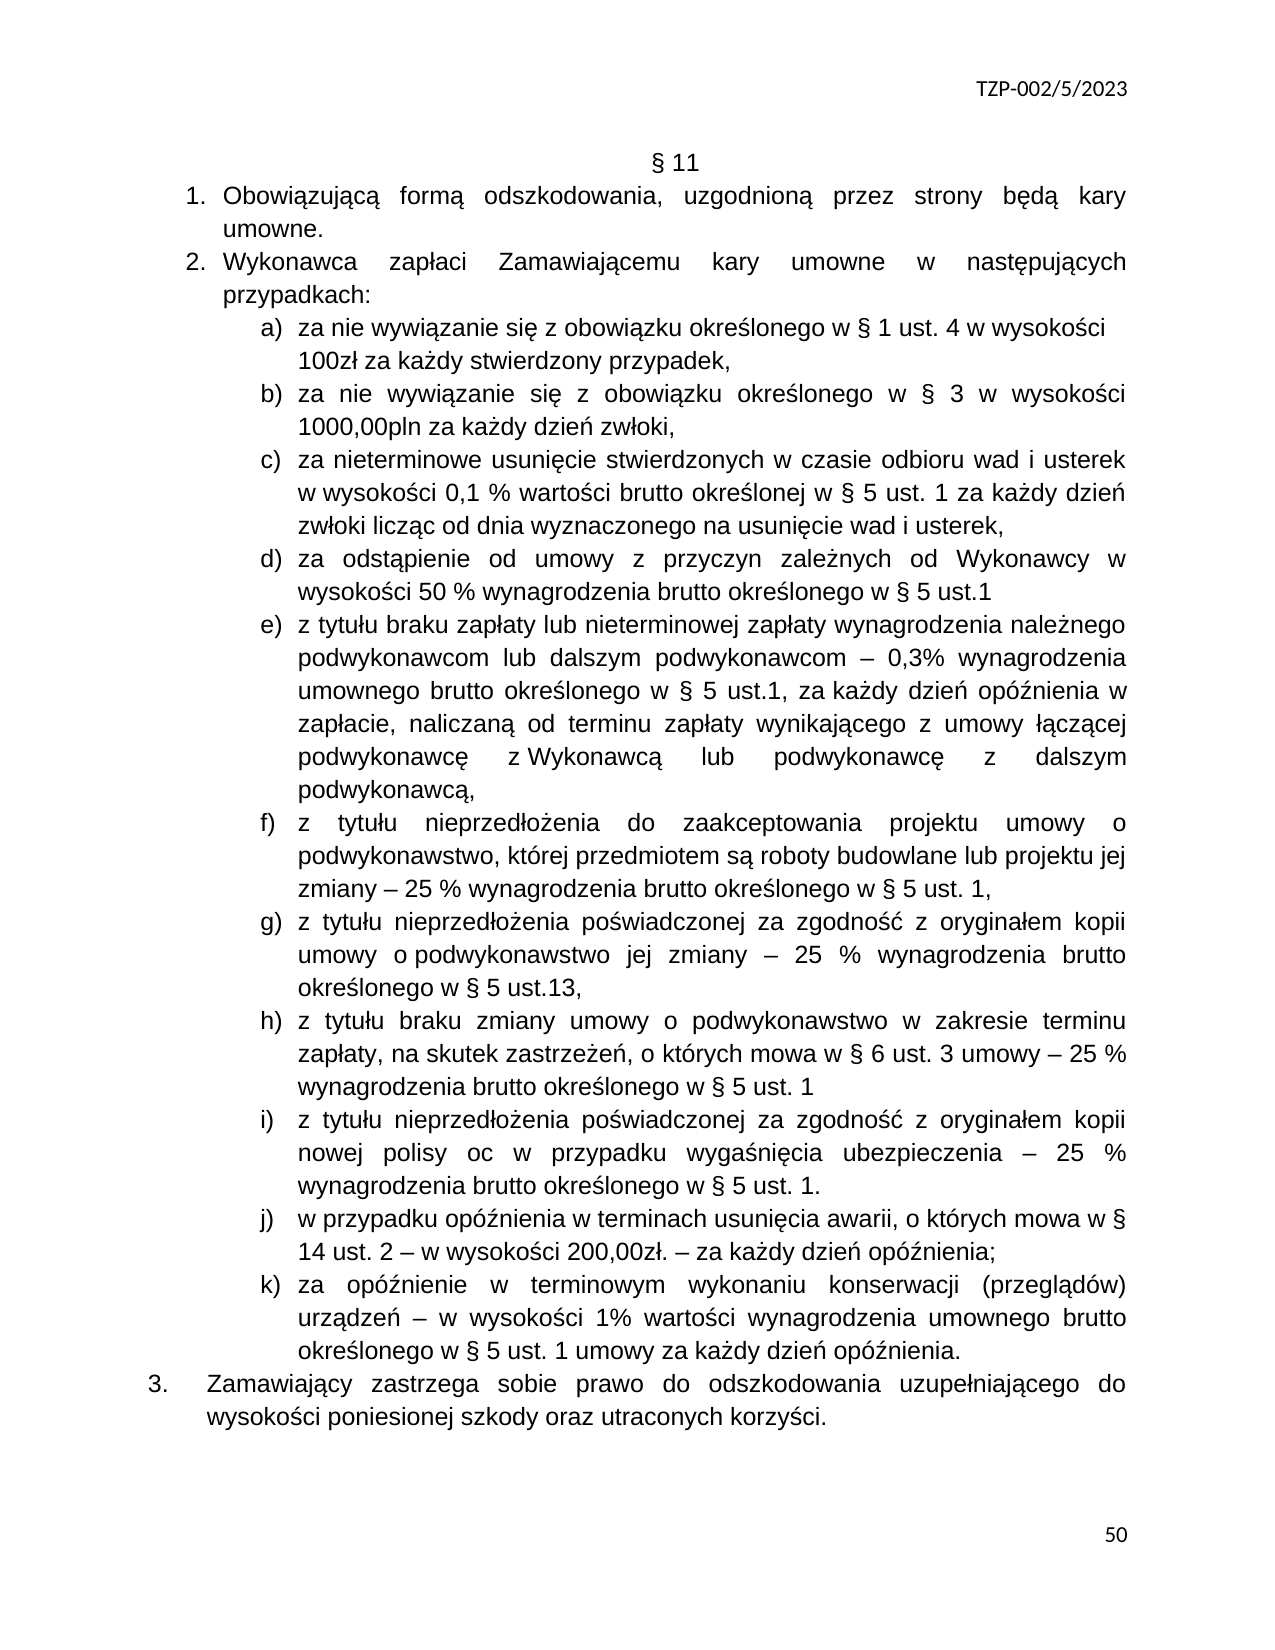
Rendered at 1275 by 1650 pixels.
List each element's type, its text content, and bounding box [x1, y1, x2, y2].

list Obowiązującą formą odszkodowania, uzgodnioną przez strony będą kary umowne. [185, 181, 1127, 242]
list z tytułu braku zapłaty lub nieterminowej zapłaty wynagrodzenia należnego podwykonawcom lub dalszym podwykonawcom – 0,3% wynagrodzenia umownego brutto określonego w § 5 ust.1, za każdy dzień opóźnienia w zapłacie, naliczaną od terminu zapłaty wynikającego z umowy łączącej podwykonawcę z Wykonawcą lub podwykonawcę z dalszym podwykonawcą, [260, 610, 1127, 804]
list Zamawiający zastrzega sobie prawo do odszkodowania uzupełniającego do wysokości poniesionej szkody oraz utraconych korzyści. [148, 1369, 1127, 1431]
list za opóźnienie w terminowym wykonaniu konserwacji (przeglądów) urządzeń – w wysokości 1% wartości wynagrodzenia umownego brutto określonego w § 5 ust. 1 umowy za każdy dzień opóźnienia. [260, 1270, 1127, 1365]
list z tytułu nieprzedłożenia poświadczonej za zgodność z oryginałem kopii nowej polisy oc w przypadku wygaśnięcia ubezpieczenia – 25 % wynagrodzenia brutto określonego w § 5 ust. 1. [260, 1105, 1127, 1200]
list z tytułu braku zmiany umowy o podwykonawstwo w zakresie terminu zapłaty, na skutek zastrzeżeń, o których mowa w § 6 ust. 3 umowy – 25 % wynagrodzenia brutto określonego w § 5 ust. 1 [260, 1006, 1127, 1101]
list z tytułu nieprzedłożenia do zaakceptowania projektu umowy o podwykonawstwo, której przedmiotem są roboty budowlane lub projektu jej zmiany – 25 % wynagrodzenia brutto określonego w § 5 ust. 1, [260, 808, 1127, 903]
list § 11 [223, 148, 1127, 176]
list za odstąpienie od umowy z przyczyn zależnych od Wykonawcy w wysokości 50 % wynagrodzenia brutto określonego w § 5 ust.1 [260, 544, 1127, 606]
list z tytułu nieprzedłożenia poświadczonej za zgodność z oryginałem kopii umowy o podwykonawstwo jej zmiany – 25 % wynagrodzenia brutto określonego w § 5 ust.13, [260, 907, 1127, 1002]
list za nieterminowe usunięcie stwierdzonych w czasie odbioru wad i usterek w wysokości 0,1 % wartości brutto określonej w § 5 ust. 1 za każdy dzień zwłoki licząc od dnia wyznaczonego na usunięcie wad i usterek, [260, 445, 1127, 539]
list w przypadku opóźnienia w terminach usunięcia awarii, o których mowa w § 14 ust. 2 – w wysokości 200,00zł. – za każdy dzień opóźnienia; [260, 1204, 1127, 1266]
list za nie wywiązanie się z obowiązku określonego w § 3 w wysokości 1000,00pln za każdy dzień zwłoki, [260, 379, 1127, 441]
list za nie wywiązanie się z obowiązku określonego w § 1 ust. 4 w wysokości 100zł za każdy stwierdzony przypadek, [260, 313, 1127, 374]
list Wykonawca zapłaci Zamawiającemu kary umowne w następujących przypadkach: [185, 247, 1127, 308]
